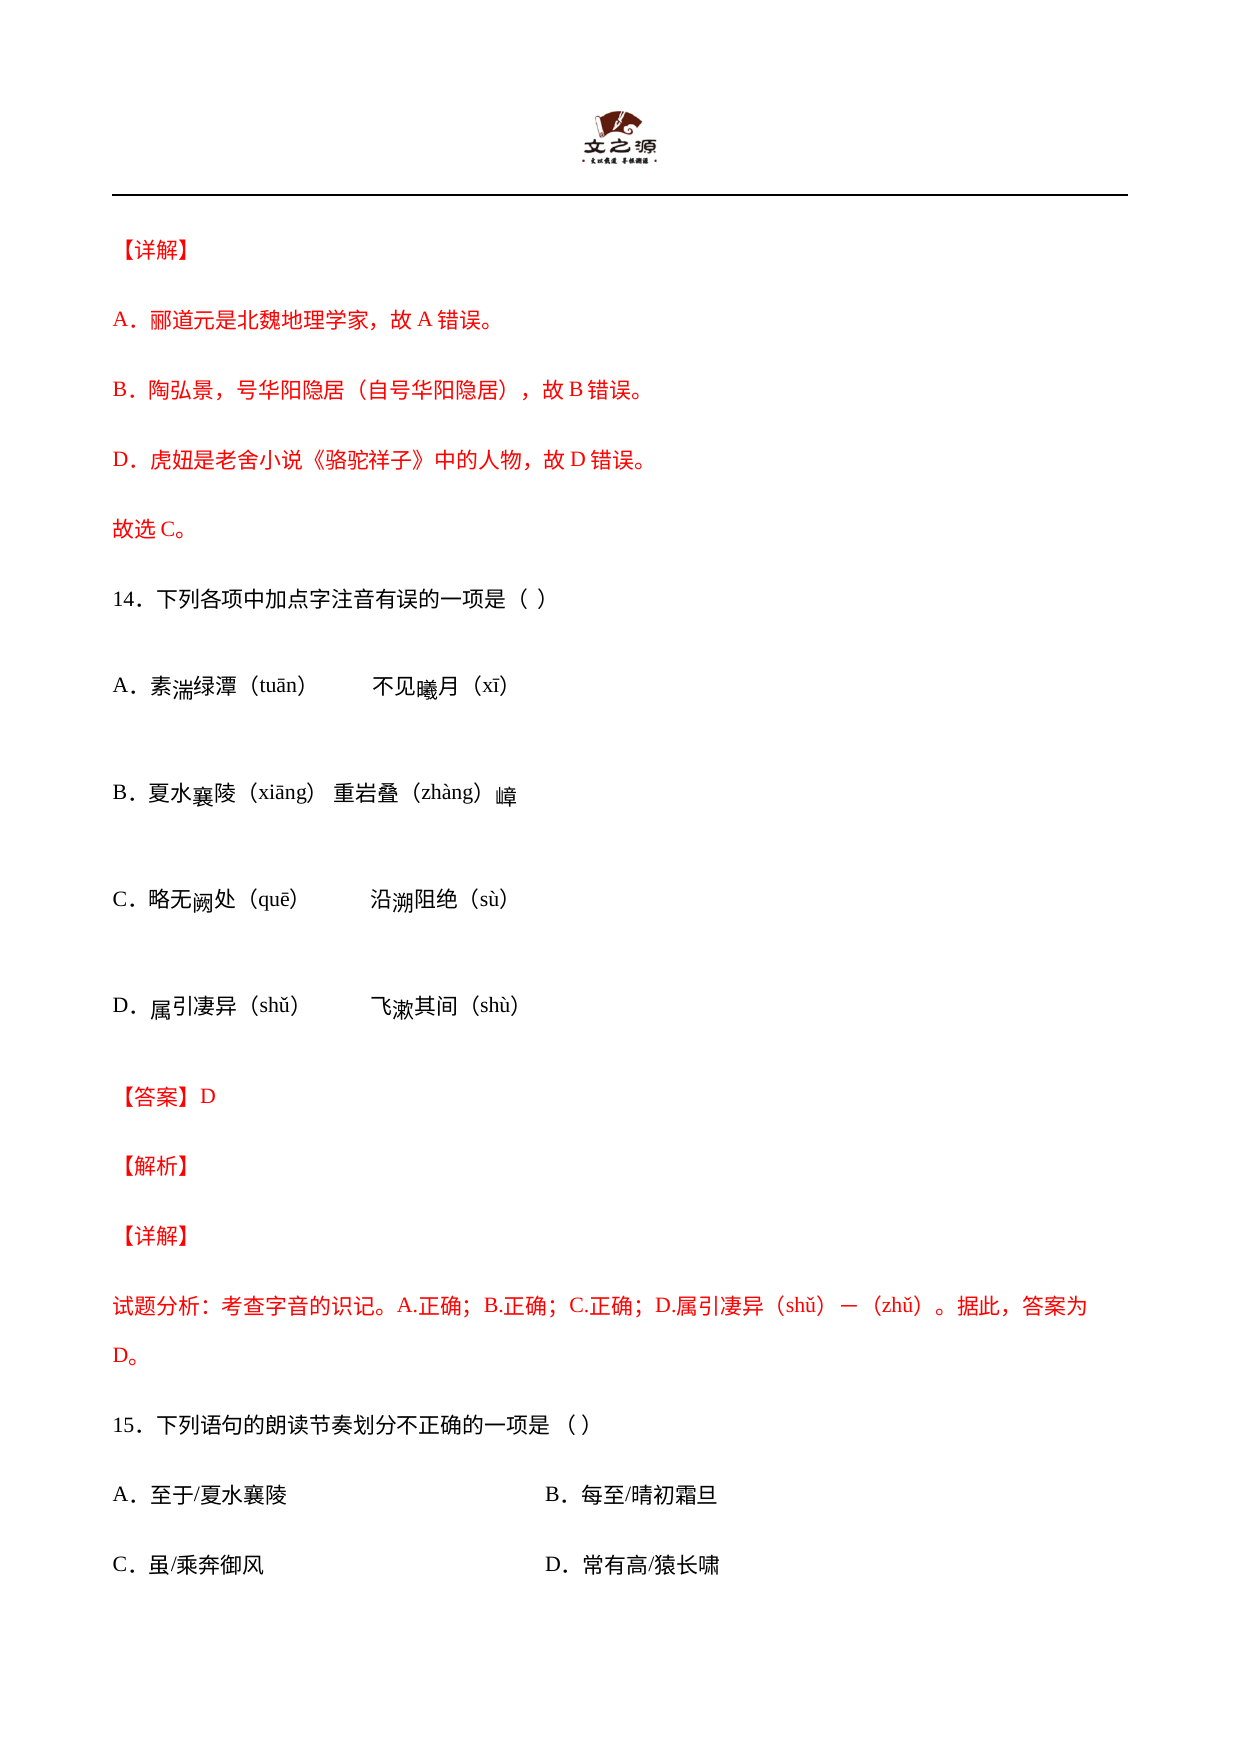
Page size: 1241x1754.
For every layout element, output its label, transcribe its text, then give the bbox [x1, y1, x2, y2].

text A．素湍绿潭（tuān） 不见曦月（xī） [112, 651, 1128, 718]
text 15．下列语句的朗读节奏划分不正确的一项是 （ ） [112, 1408, 1128, 1441]
text C．虽/乘奔御风 D．常有高/猿长啸 [112, 1547, 1128, 1580]
text B．陶弘景，号华阳隐居（自号华阳隐居），故B错误。 [112, 372, 1128, 405]
text 【详解】 [112, 1218, 1128, 1252]
text A．郦道元是北魏地理学家，故A错误。 [112, 302, 1128, 336]
text 试题分析：考查字音的识记。A.正确；B.正确；C.正确；D.属引凄异（shǔ）－（zhǔ）。据此，答案为D。 [112, 1288, 1128, 1371]
text 【答案】D [112, 1079, 1128, 1112]
text 【详解】 [112, 233, 1128, 266]
text 【解析】 [112, 1149, 1128, 1182]
text 14．下列各项中加点字注音有误的一项是（ ） [112, 582, 1128, 615]
text 故选C。 [112, 512, 1128, 545]
text C．略无阙处（quē） 沿溯阻绝（sù） [112, 865, 1128, 931]
text A．至于/夏水襄陵 B．每至/晴初霜旦 [112, 1477, 1128, 1511]
text D．虎妞是老舍小说《骆驼祥子》中的人物，故D错误。 [112, 442, 1128, 475]
text B．夏水襄陵（xiāng） 重岩叠（zhàng）嶂 [112, 758, 1128, 824]
text D．属引凄异（shǔ） 飞漱其间（shù） [112, 972, 1128, 1038]
picture [543, 88, 698, 192]
